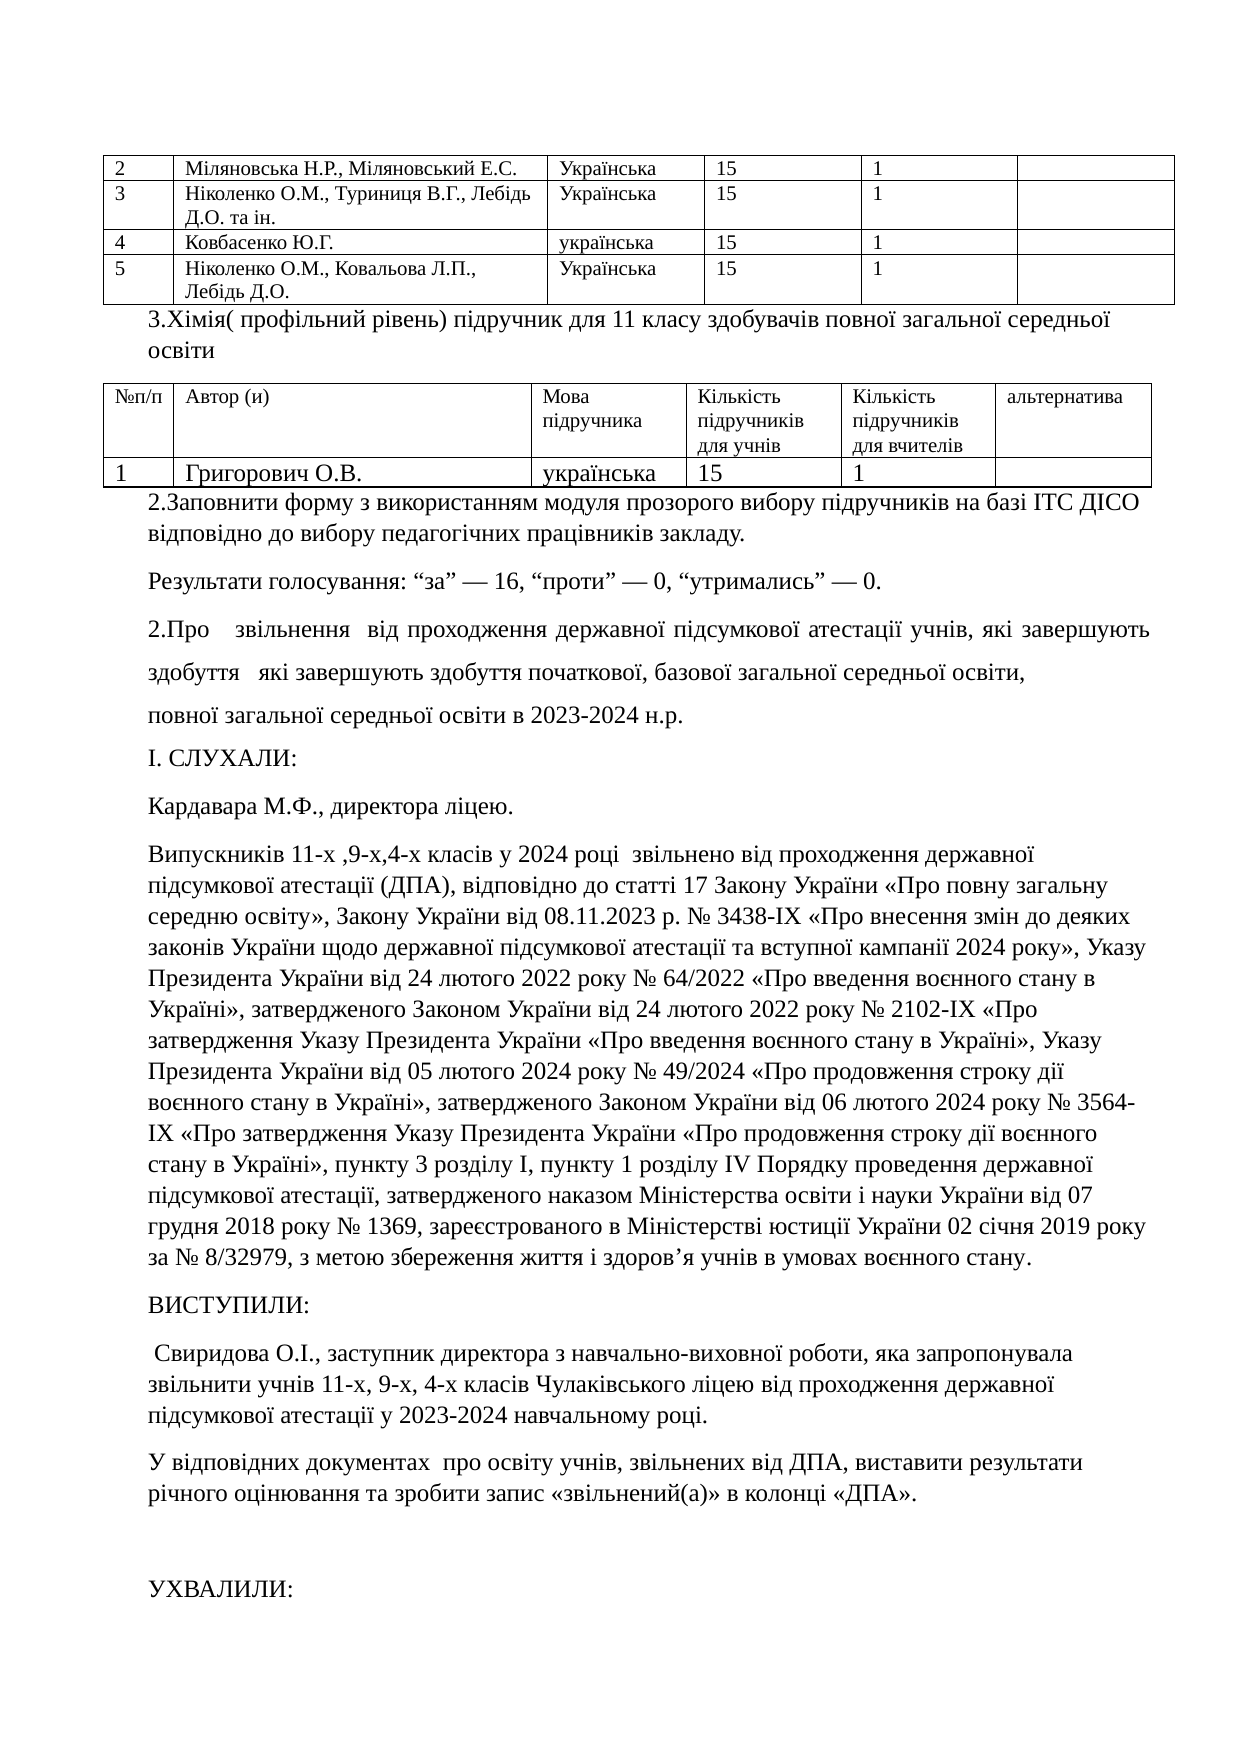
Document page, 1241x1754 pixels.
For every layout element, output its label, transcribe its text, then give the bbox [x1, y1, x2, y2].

table_cell [1018, 181, 1174, 229]
table_cell Міляновська Н.Р., Міляновський Е.С. [174, 156, 547, 180]
table_cell Українська [548, 255, 704, 303]
text 3.Хімія( профільний рівень) підручник для 11 класу здобувачів повної загальної середньої освіти [148, 305, 1152, 364]
table_cell [1018, 230, 1174, 254]
table_header Кількість підручників для вчителів [842, 384, 995, 457]
table_cell [1018, 156, 1174, 180]
table_cell Григорович О.В. [174, 458, 531, 486]
table_cell 2 [104, 156, 173, 180]
table_cell українська [532, 458, 686, 486]
list У відповідних документах про освіту учнів, звільнених від ДПА, виставити результати річного оцінювання та зробити запис «звільнений(а)» в колонці «ДПА». [148, 1447, 1152, 1507]
table_header Мова підручника [532, 384, 686, 457]
table_header Автор (и) [174, 384, 531, 457]
table_cell [996, 458, 1151, 486]
table_cell 1 [862, 156, 1017, 180]
table_cell Ніколенко О.М., Ковальова Л.П., Лебідь Д.О. [174, 255, 547, 303]
table_cell 3 [104, 181, 173, 229]
table_cell 4 [104, 230, 173, 254]
list Свиридова О.І., заступник директора з навчально-виховної роботи, яка запропонувала звільнити учнів 11-х, 9-х, 4-х класів Чулаківського ліцею від проходження державної підсумкової атестації у 2023-2024 навчальному році. [148, 1338, 1152, 1428]
table_header Кількість підручників для учнів [687, 384, 841, 457]
table_cell Українська [548, 156, 704, 180]
table_cell Ніколенко О.М., Туриниця В.Г., Лебідь Д.О. та ін. [174, 181, 547, 229]
table_cell 15 [687, 458, 841, 486]
table_cell 15 [705, 230, 861, 254]
text 2.Про звільнення від проходження державної підсумкової атестації учнів, які завершують здобуття які завершують здобуття початкової, базової загальної середньої освіти, [148, 614, 1152, 686]
table_cell 15 [705, 255, 861, 303]
list І. СЛУХАЛИ: [148, 743, 1152, 772]
table_cell 1 [862, 255, 1017, 303]
text 2.Заповнити форму з використанням модуля прозорого вибору підручників на базі ІТС ДІСО відповідно до вибору педагогічних працівників закладу. [148, 488, 1152, 547]
text Результати голосування: “за” — 16, “проти” — 0, “утримались” — 0. [148, 566, 1152, 595]
table_cell 5 [104, 255, 173, 303]
table_cell 1 [862, 230, 1017, 254]
table_cell 15 [705, 181, 861, 229]
table_cell 1 [104, 458, 173, 486]
table_header альтернатива [996, 384, 1151, 457]
list Випускників 11-х ,9-х,4-х класів у 2024 році звільнено від проходження державної підсумкової атестації (ДПА), відповідно до статті 17 Закону України «Про повну загальну середню освіту», Закону України від 08.11.2023 р. № 3438-IX «Про внесення змін до деяких законів України щодо державної підсумкової атестації та вступної кампанії 2024 року», Указу Президента України від 24 лютого 2022 року № 64/2022 «Про введення воєнного стану в Україні», затвердженого Законом України від 24 лютого 2022 року № 2102-IX «Про затвердження Указу Президента України «Про введення воєнного стану в Україні», Указу Президента України від 05 лютого 2024 року № 49/2024 «Про продовження строку дії воєнного стану в Україні», затвердженого Законом України від 06 лютого 2024 року № 3564-IX «Про затвердження Указу Президента України «Про продовження строку дії воєнного стану в Україні», пункту 3 розділу І, пункту 1 розділу IV Порядку проведення державної підсумкової атестації, затвердженого наказом Міністерства освіти і науки України від 07 грудня 2018 року № 1369, зареєстрованого в Міністерстві юстиції України 02 січня 2019 року за № 8/32979, з метою збереження життя і здоров’я учнів в умовах воєнного стану. [148, 839, 1152, 1271]
list УХВАЛИЛИ: [148, 1574, 1152, 1603]
text повної загальної середньої освіти в 2023-2024 н.р. [148, 700, 1152, 729]
table_cell 1 [842, 458, 995, 486]
table_cell 15 [705, 156, 861, 180]
table_cell Ковбасенко Ю.Г. [174, 230, 547, 254]
table_cell Українська [548, 181, 704, 229]
table_cell [1018, 255, 1174, 303]
list ВИСТУПИЛИ: [148, 1290, 1152, 1319]
table_cell українська [548, 230, 704, 254]
list Кардавара М.Ф., директора ліцею. [148, 791, 1152, 820]
table_header №п/п [104, 384, 173, 457]
table_cell 1 [862, 181, 1017, 229]
